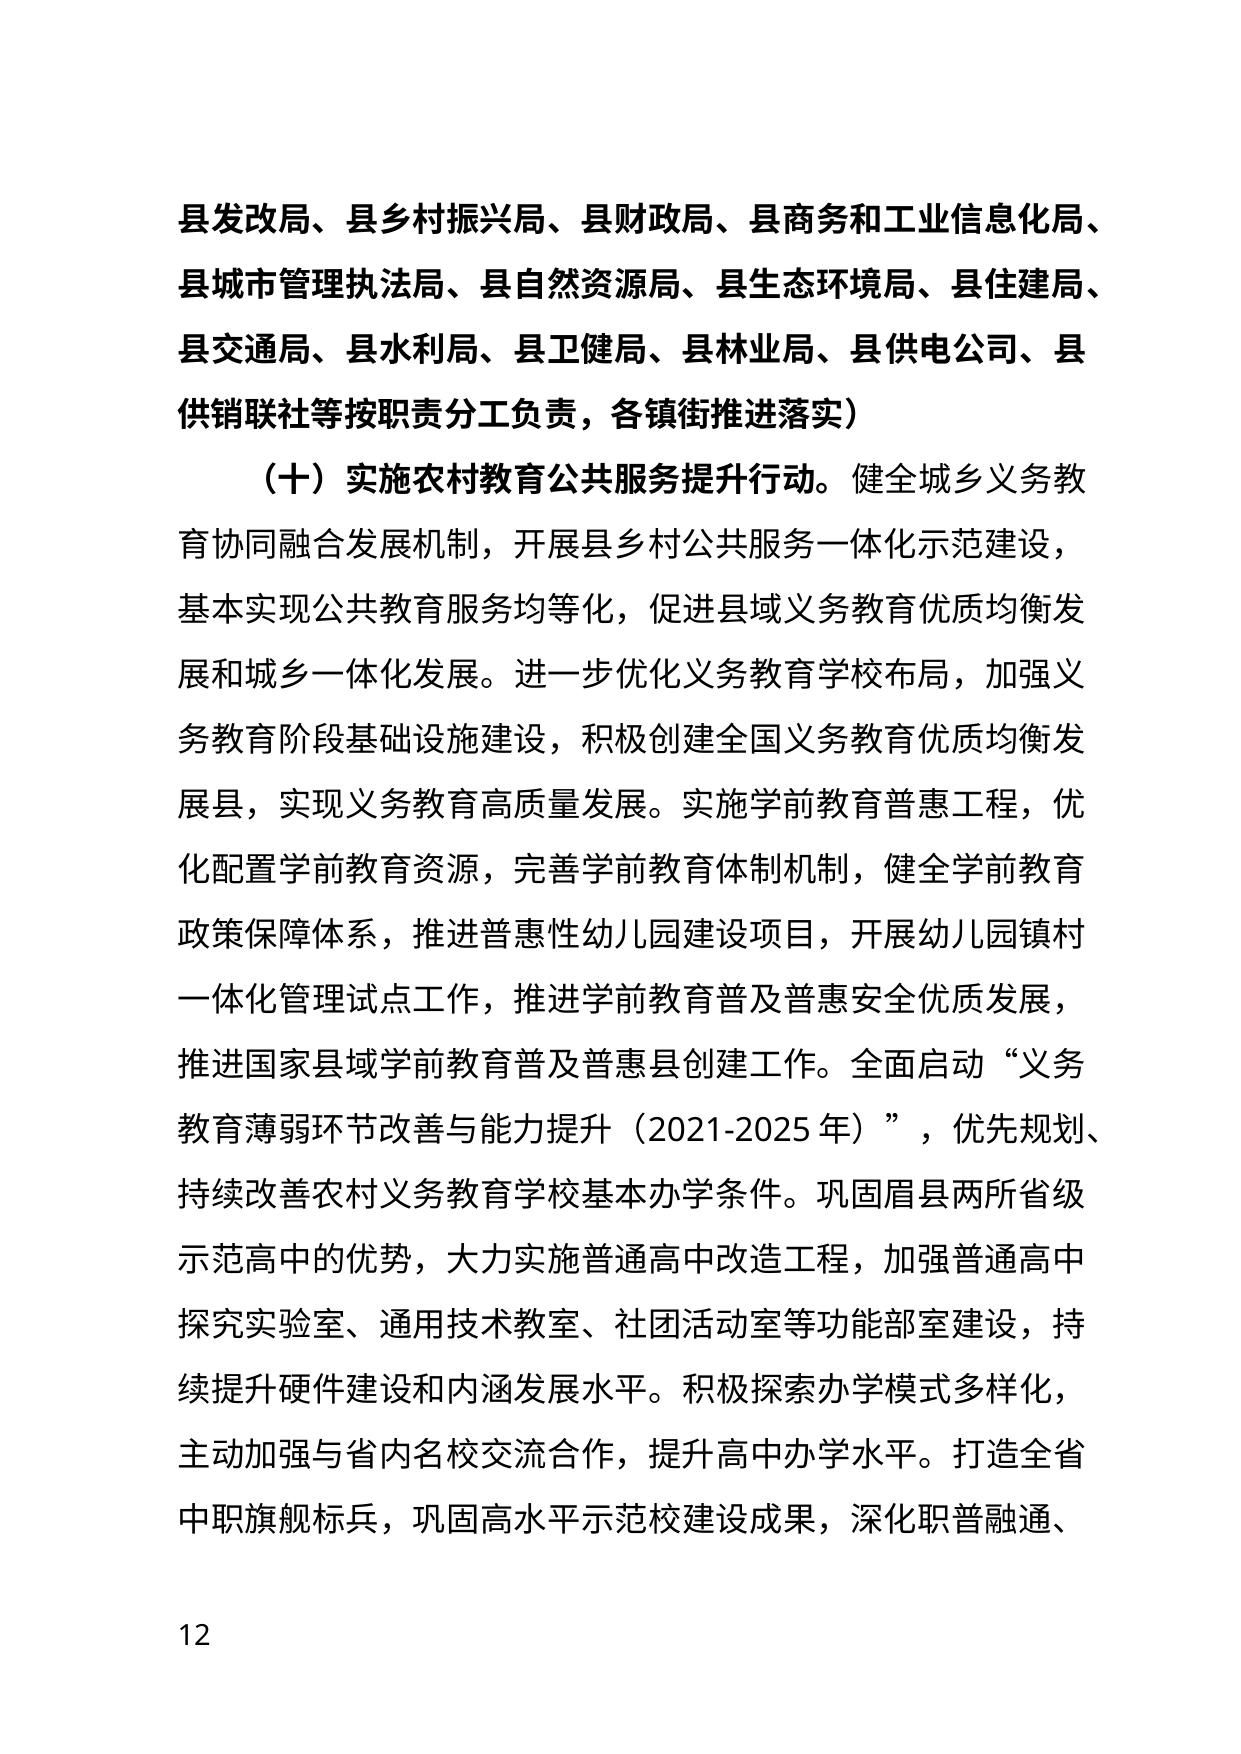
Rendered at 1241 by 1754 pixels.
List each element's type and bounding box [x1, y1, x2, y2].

text [177, 184, 1087, 444]
list [177, 444, 1087, 1549]
